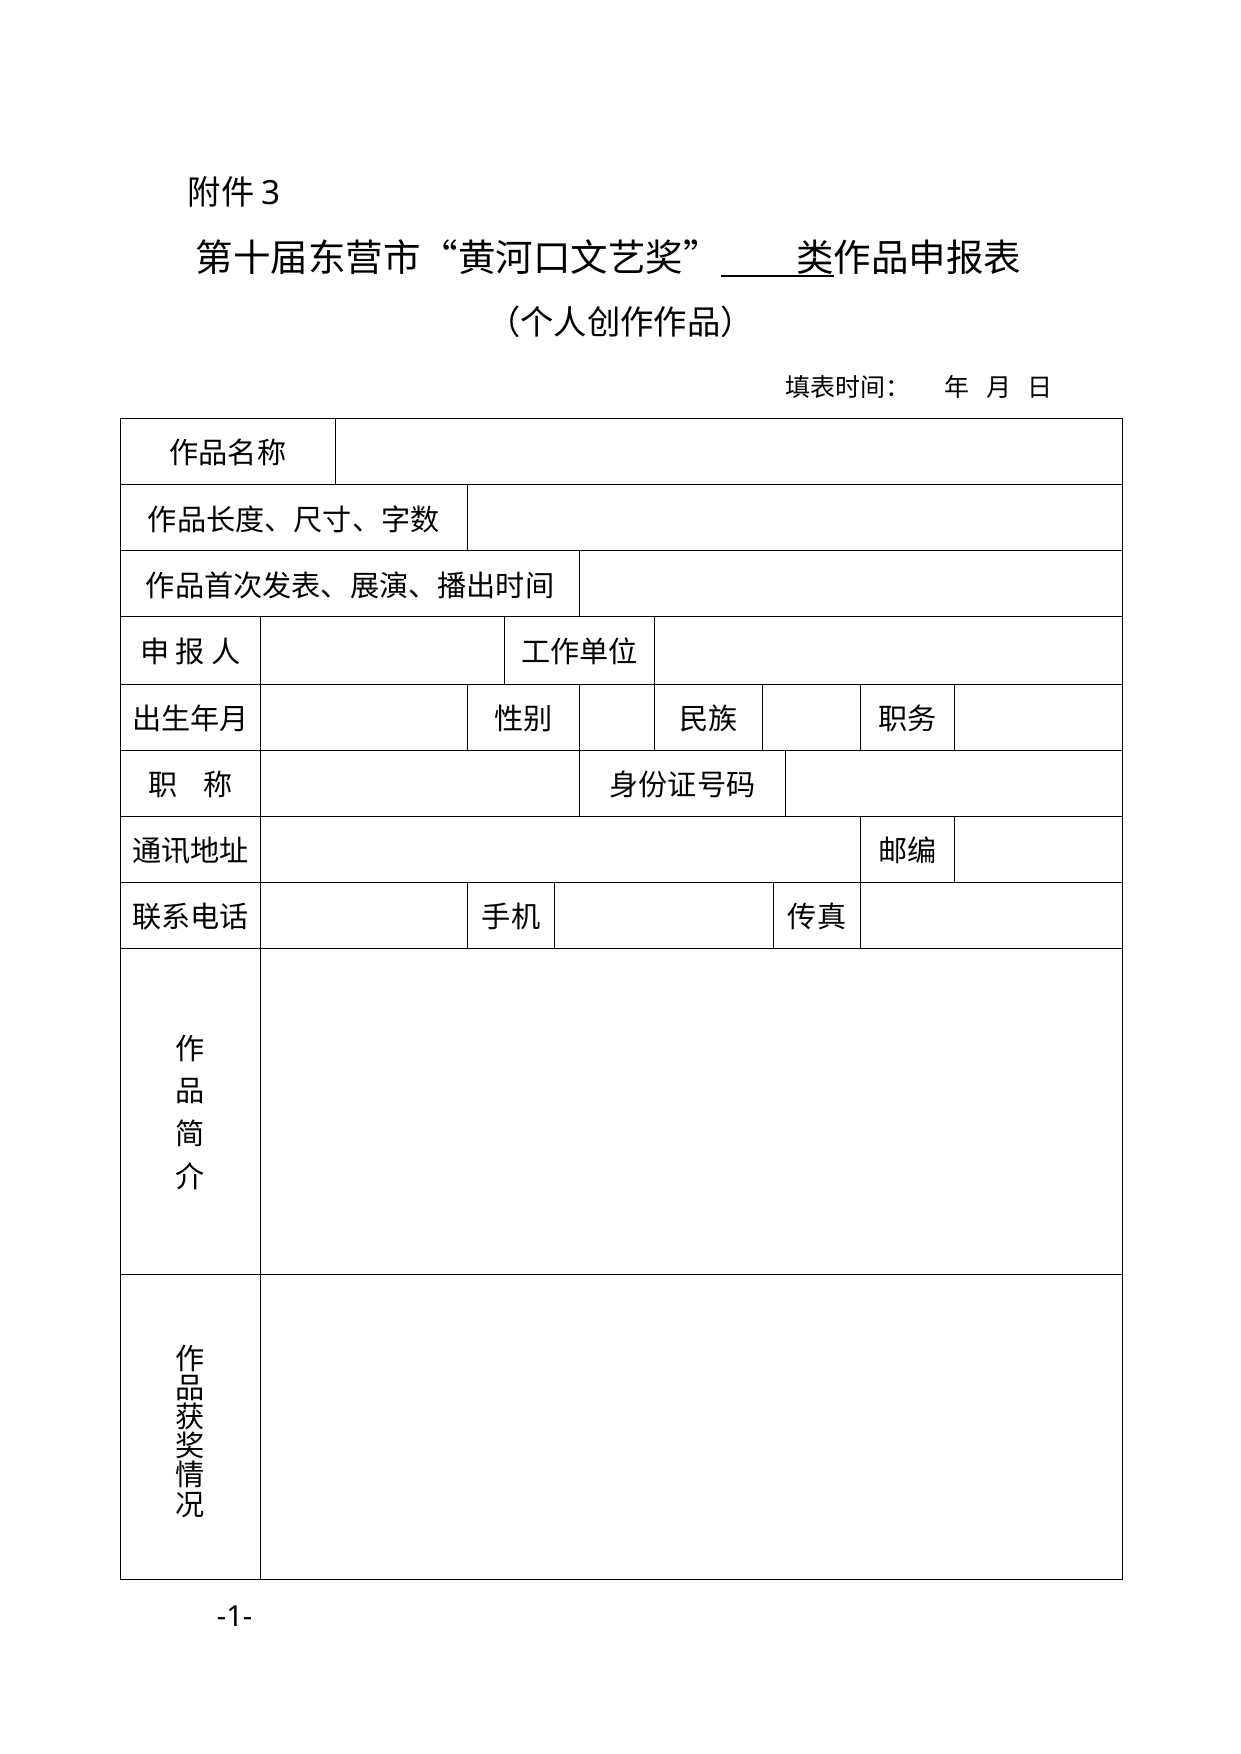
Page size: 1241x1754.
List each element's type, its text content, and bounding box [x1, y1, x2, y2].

table_cell [861, 883, 1122, 948]
table_cell [580, 685, 654, 749]
table_cell 作品长度、尺寸、字数 [121, 485, 467, 550]
table_cell 手机 [468, 883, 554, 948]
table_cell [763, 685, 860, 749]
table_cell 身份证号码 [580, 751, 785, 816]
table_cell [261, 685, 467, 749]
table_cell [955, 817, 1122, 882]
table_cell 通讯地址 [121, 817, 260, 882]
table_cell 作品首次发表、展演、播出时间 [121, 551, 579, 616]
text 附件3 [187, 158, 1053, 223]
text （个人创作作品） [187, 288, 1053, 353]
table_cell 职务 [861, 685, 954, 749]
table_cell [468, 485, 1122, 550]
table_cell 工作单位 [505, 617, 654, 683]
table_cell [261, 751, 579, 816]
table_cell 邮编 [861, 817, 954, 882]
table_cell 职 称 [121, 751, 260, 816]
table_cell [261, 949, 1122, 1274]
table_cell [555, 883, 773, 948]
table_cell [580, 551, 1122, 616]
table_cell 出生年月 [121, 685, 260, 749]
table_cell [786, 751, 1122, 816]
table_cell 作 品 简 介 [121, 949, 260, 1274]
table_cell [655, 617, 1122, 683]
table_cell 性别 [468, 685, 579, 749]
table_cell 申 报 人 [121, 617, 260, 683]
table_header 作品名称 [121, 419, 335, 484]
table_cell [261, 817, 860, 882]
text 填表时间： 年 月 日 [187, 353, 1053, 418]
table_cell [261, 1275, 1122, 1579]
table_cell [261, 617, 504, 683]
table_cell 联系电话 [121, 883, 260, 948]
table_cell [955, 685, 1122, 749]
table_header [336, 419, 1122, 484]
table_cell 民族 [655, 685, 762, 749]
table_cell 作品获奖情况 [121, 1275, 260, 1579]
table_cell [261, 883, 467, 948]
text 第十届东营市“黄河口文艺奖” 类作品申报表 [143, 223, 1073, 288]
table_cell 传真 [774, 883, 860, 948]
